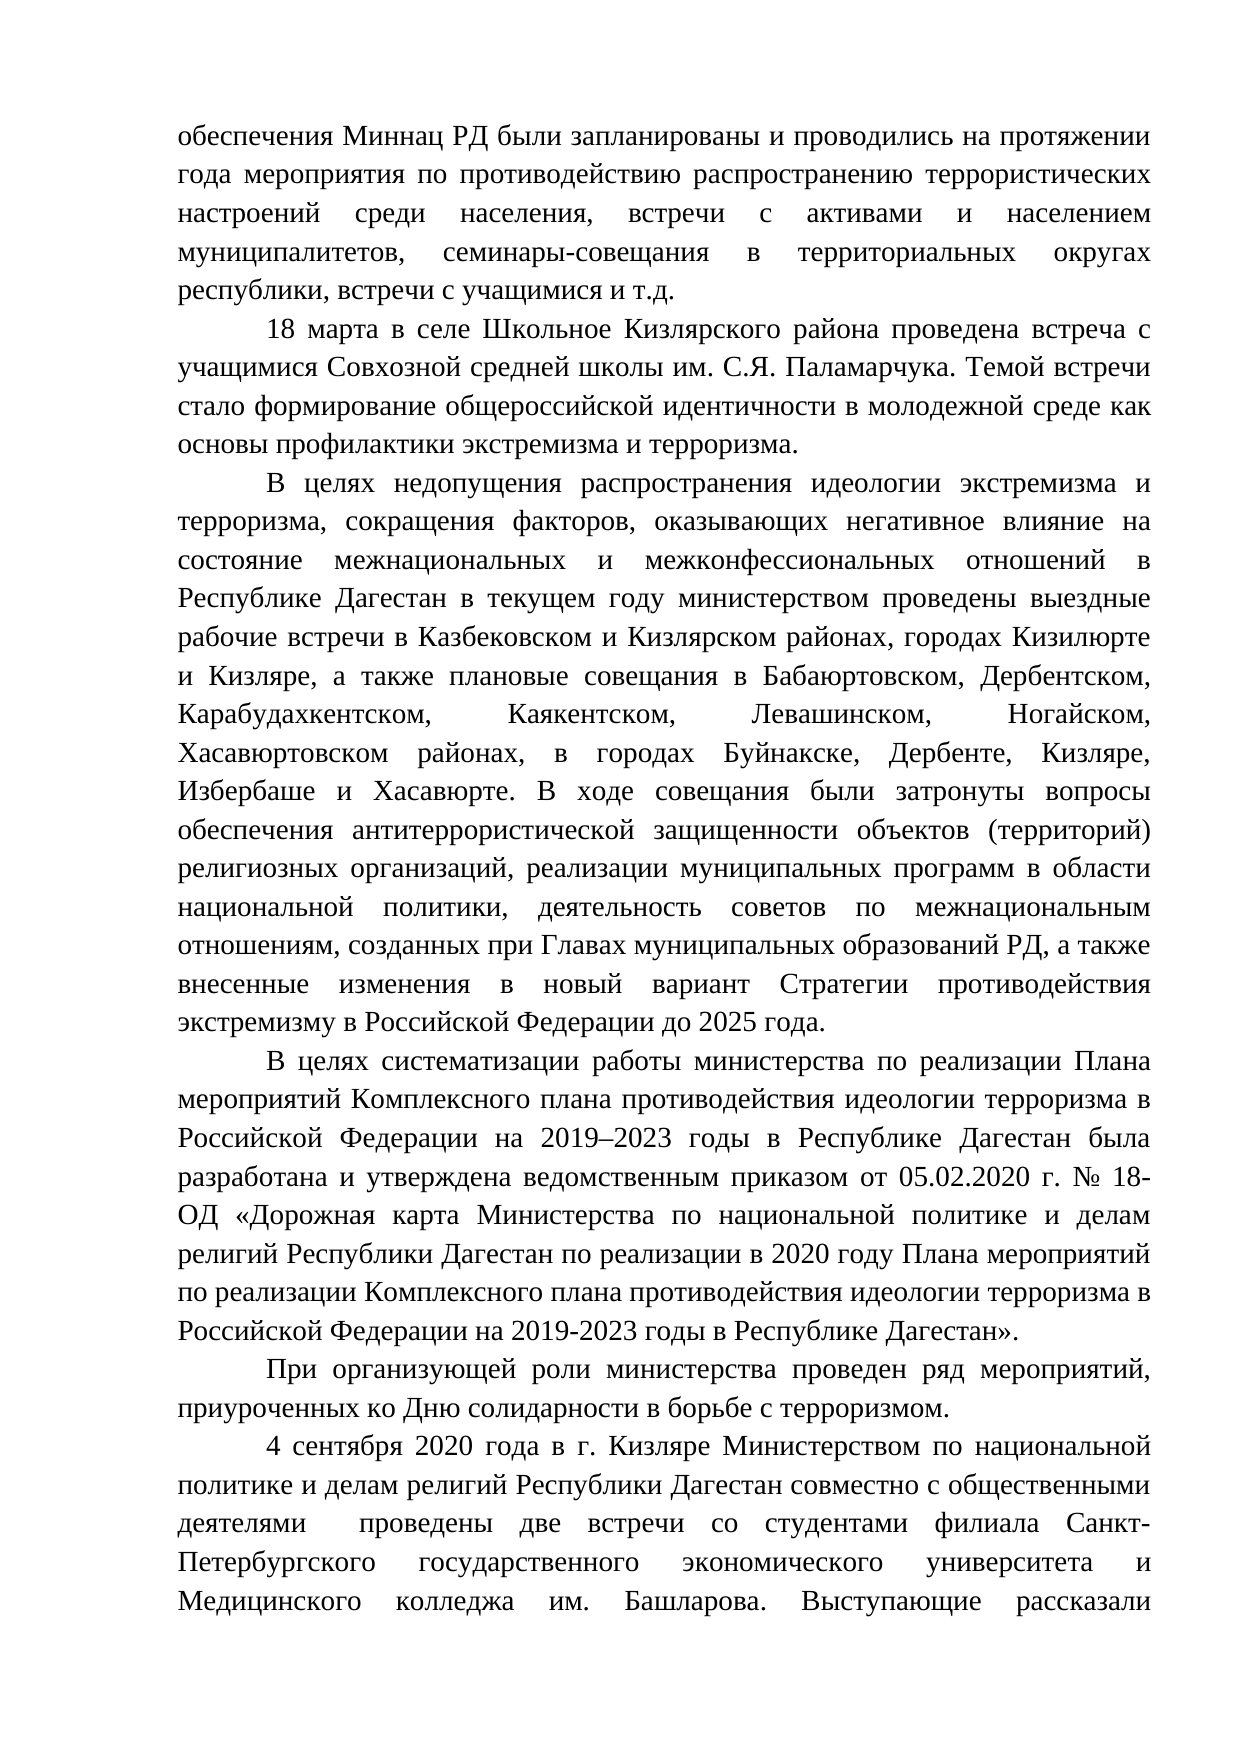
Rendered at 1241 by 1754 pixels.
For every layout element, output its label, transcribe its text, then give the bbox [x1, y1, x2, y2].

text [177, 1428, 1152, 1616]
text 18 марта в селе Школьное Кизлярского района проведена встреча с учащимися Совхозной средней школы им. С.Я. Паламарчука. Темой встречи стало формирование общероссийской идентичности в молодежной среде как основы профилактики экстремизма и терроризма. [177, 311, 1152, 460]
text В целях недопущения распространения идеологии экстремизма и терроризма, сокращения факторов, оказывающих негативное влияние на состояние межнациональных и межконфессиональных отношений в Республике Дагестан в текущем году министерством проведены выездные рабочие встречи в Казбековском и Кизлярском районах, городах Кизилюрте и Кизляре, а также плановые совещания в Бабаюртовском, Дербентском, Карабудахкентском, Каякентском, Левашинском, Ногайском, Хасавюртовском районах, в городах Буйнакске, Дербенте, Кизляре, Избербаше и Хасавюрте. В ходе совещания были затронуты вопросы обеспечения антитеррористической защищенности объектов (территорий) религиозных организаций, реализации муниципальных программ в области национальной политики, деятельность советов по межнациональным отношениям, созданных при Главах муниципальных образований РД, а также внесенные изменения в новый вариант Стратегии противодействия экстремизму в Российской Федерации до 2025 года. [177, 465, 1152, 1038]
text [177, 118, 1152, 306]
text В целях систематизации работы министерства по реализации Плана мероприятий Комплексного плана противодействия идеологии терроризма в Российской Федерации на 2019–2023 годы в Республике Дагестан была разработана и утверждена ведомственным приказом от 05.02.2020 г. № 18-ОД «Дорожная карта Министерства по национальной политике и делам религий Республики Дагестан по реализации в 2020 году Плана мероприятий по реализации Комплексного плана противодействия идеологии терроризма в Российской Федерации на 2019-2023 годы в Республике Дагестан». [177, 1043, 1152, 1346]
text При организующей роли министерства проведен ряд мероприятий, приуроченных ко Дню солидарности в борьбе с терроризмом. [177, 1351, 1152, 1423]
